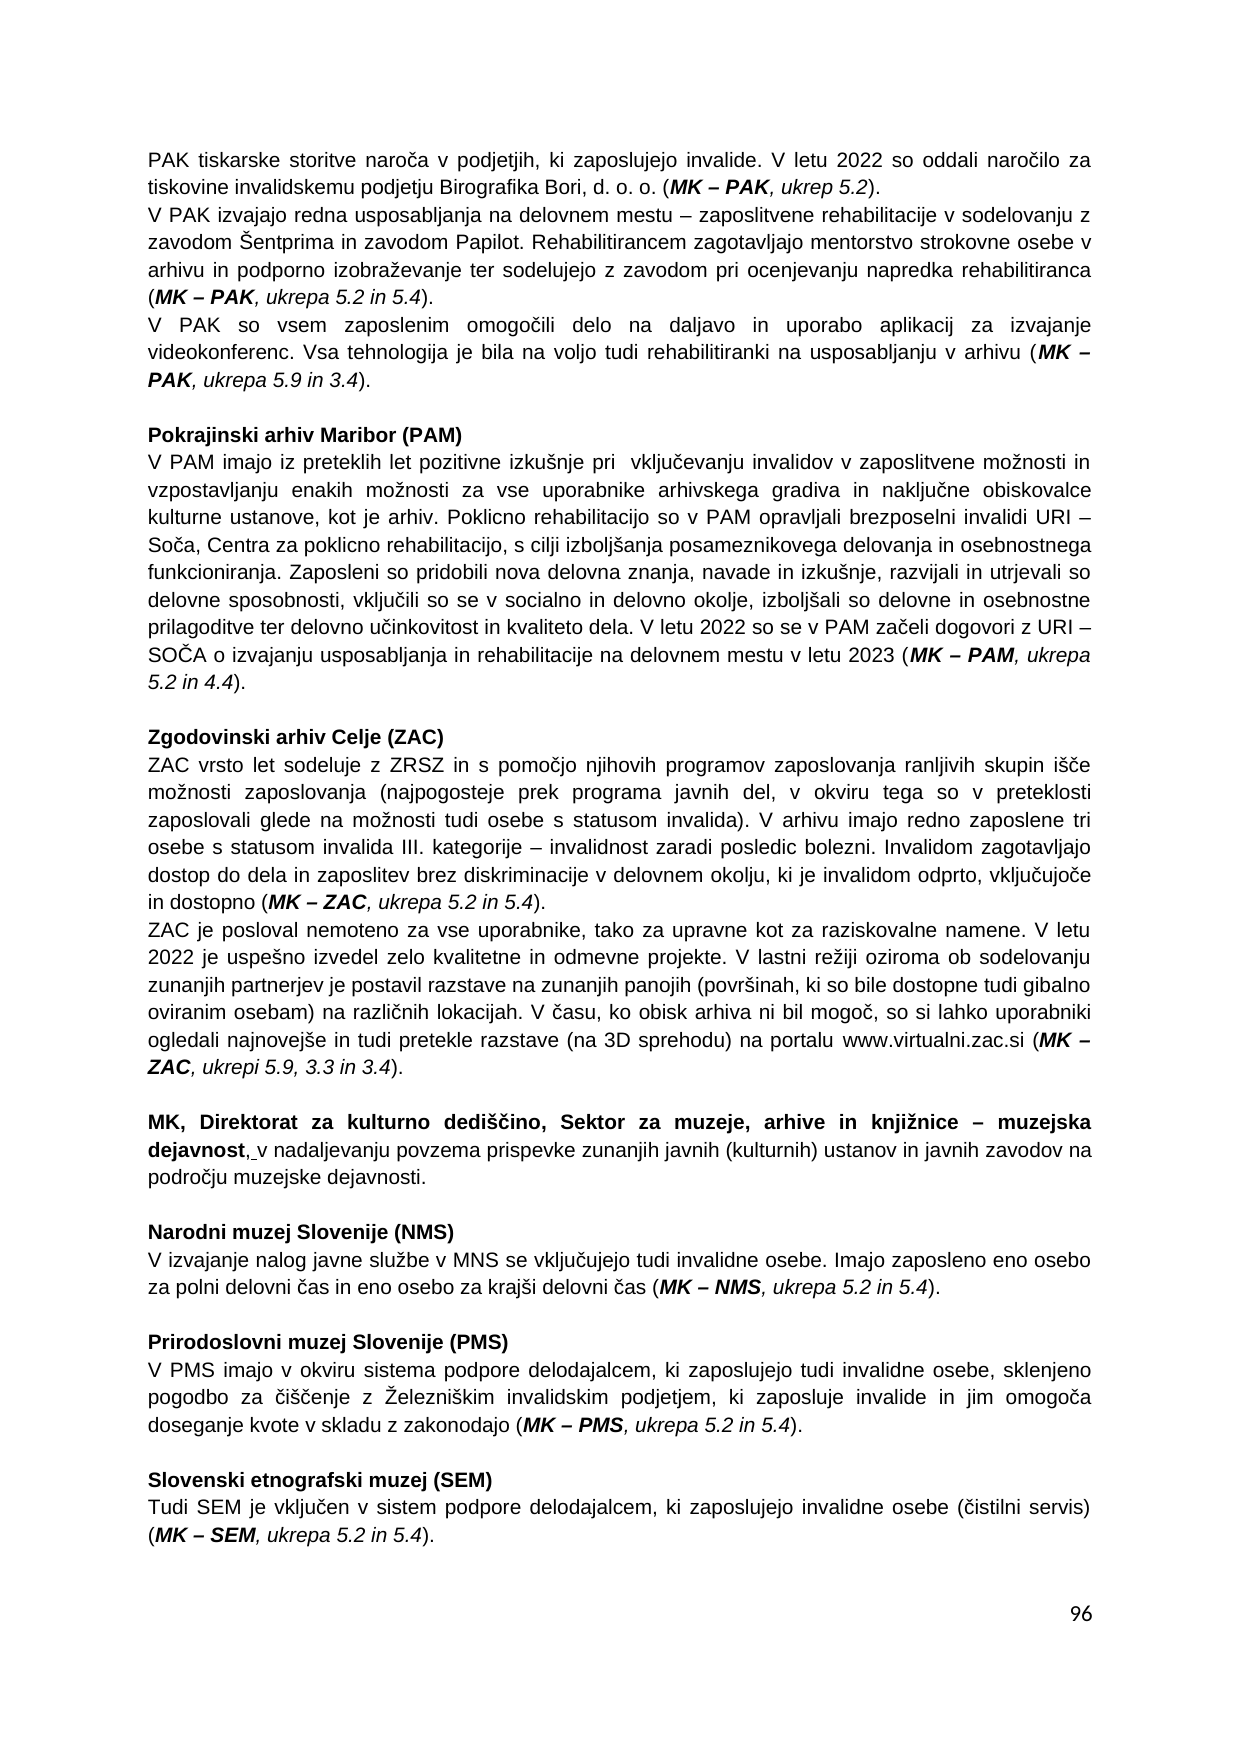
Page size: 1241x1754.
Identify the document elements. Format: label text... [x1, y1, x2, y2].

text Tudi SEM je vključen v sistem podpore delodajalcem, ki zaposlujejo invalidne osebe (čistilni servis) (MK – SEM, ukrepa 5.2 in 5.4). [148, 1495, 1092, 1547]
text Zgodovinski arhiv Celje (ZAC) [148, 725, 1092, 749]
text V PAK so vsem zaposlenim omogočili delo na daljavo in uporabo aplikacij za izvajanje videokonferenc. Vsa tehnologija je bila na voljo tudi rehabilitiranki na usposabljanju v arhivu (MK – PAK, ukrepa 5.9 in 3.4). [148, 313, 1092, 392]
text Pokrajinski arhiv Maribor (PAM) [148, 423, 1092, 447]
text V PMS imajo v okviru sistema podpore delodajalcem, ki zaposlujejo tudi invalidne osebe, sklenjeno pogodbo za čiščenje z Železniškim invalidskim podjetjem, ki zaposluje invalide in jim omogoča doseganje kvote v skladu z zakonodajo (MK – PMS, ukrepa 5.2 in 5.4). [148, 1358, 1092, 1437]
text V PAM imajo iz preteklih let pozitivne izkušnje pri vključevanju invalidov v zaposlitvene možnosti in vzpostavljanju enakih možnosti za vse uporabnike arhivskega gradiva in naključne obiskovalce kulturne ustanove, kot je arhiv. Poklicno rehabilitacijo so v PAM opravljali brezposelni invalidi URI – Soča, Centra za poklicno rehabilitacijo, s cilji izboljšanja posameznikovega delovanja in osebnostnega funkcioniranja. Zaposleni so pridobili nova delovna znanja, navade in izkušnje, razvijali in utrjevali so delovne sposobnosti, vključili so se v socialno in delovno okolje, izboljšali so delovne in osebnostne prilagoditve ter delovno učinkovitost in kvaliteto dela. V letu 2022 so se v PAM začeli dogovori z URI – SOČA o izvajanju usposabljanja in rehabilitacije na delovnem mestu v letu 2023 (MK – PAM, ukrepa 5.2 in 4.4). [148, 450, 1092, 694]
text V PAK izvajajo redna usposabljanja na delovnem mestu – zaposlitvene rehabilitacije v sodelovanju z zavodom Šentprima in zavodom Papilot. Rehabilitirancem zagotavljajo mentorstvo strokovne osebe v arhivu in podporno izobraževanje ter sodelujejo z zavodom pri ocenjevanju napredka rehabilitiranca (MK – PAK, ukrepa 5.2 in 5.4). [148, 203, 1092, 309]
text ZAC je posloval nemoteno za vse uporabnike, tako za upravne kot za raziskovalne namene. V letu 2022 je uspešno izvedel zelo kvalitetne in odmevne projekte. V lastni režiji oziroma ob sodelovanju zunanjih partnerjev je postavil razstave na zunanjih panojih (površinah, ki so bile dostopne tudi gibalno oviranim osebam) na različnih lokacijah. V času, ko obisk arhiva ni bil mogoč, so si lahko uporabniki ogledali najnovejše in tudi pretekle razstave (na 3D sprehodu) na portalu www.virtualni.zac.si (MK – ZAC, ukrepi 5.9, 3.3 in 3.4). [148, 918, 1092, 1079]
text ZAC vrsto let sodeluje z ZRSZ in s pomočjo njihovih programov zaposlovanja ranljivih skupin išče možnosti zaposlovanja (najpogosteje prek programa javnih del, v okviru tega so v preteklosti zaposlovali glede na možnosti tudi osebe s statusom invalida). V arhivu imajo redno zaposlene tri osebe s statusom invalida III. kategorije – invalidnost zaradi posledic bolezni. Invalidom zagotavljajo dostop do dela in zaposlitev brez diskriminacije v delovnem okolju, ki je invalidom odprto, vključujoče in dostopno (MK – ZAC, ukrepa 5.2 in 5.4). [148, 753, 1092, 914]
text V izvajanje nalog javne službe v MNS se vključujejo tudi invalidne osebe. Imajo zaposleno eno osebo za polni delovni čas in eno osebo za krajši delovni čas (MK – NMS, ukrepa 5.2 in 5.4). [148, 1248, 1092, 1299]
text PAK tiskarske storitve naroča v podjetjih, ki zaposlujejo invalide. V letu 2022 so oddali naročilo za tiskovine invalidskemu podjetju Birografika Bori, d. o. o. (MK – PAK, ukrep 5.2). [148, 148, 1092, 199]
text Prirodoslovni muzej Slovenije (PMS) [148, 1330, 1092, 1354]
text Narodni muzej Slovenije (NMS) [148, 1220, 1092, 1244]
text Slovenski etnografski muzej (SEM) [148, 1468, 1092, 1492]
text MK, Direktorat za kulturno dediščino, Sektor za muzeje, arhive in knjižnice – muzejska dejavnost, v nadaljevanju povzema prispevke zunanjih javnih (kulturnih) ustanov in javnih zavodov na področju muzejske dejavnosti. [148, 1110, 1092, 1189]
